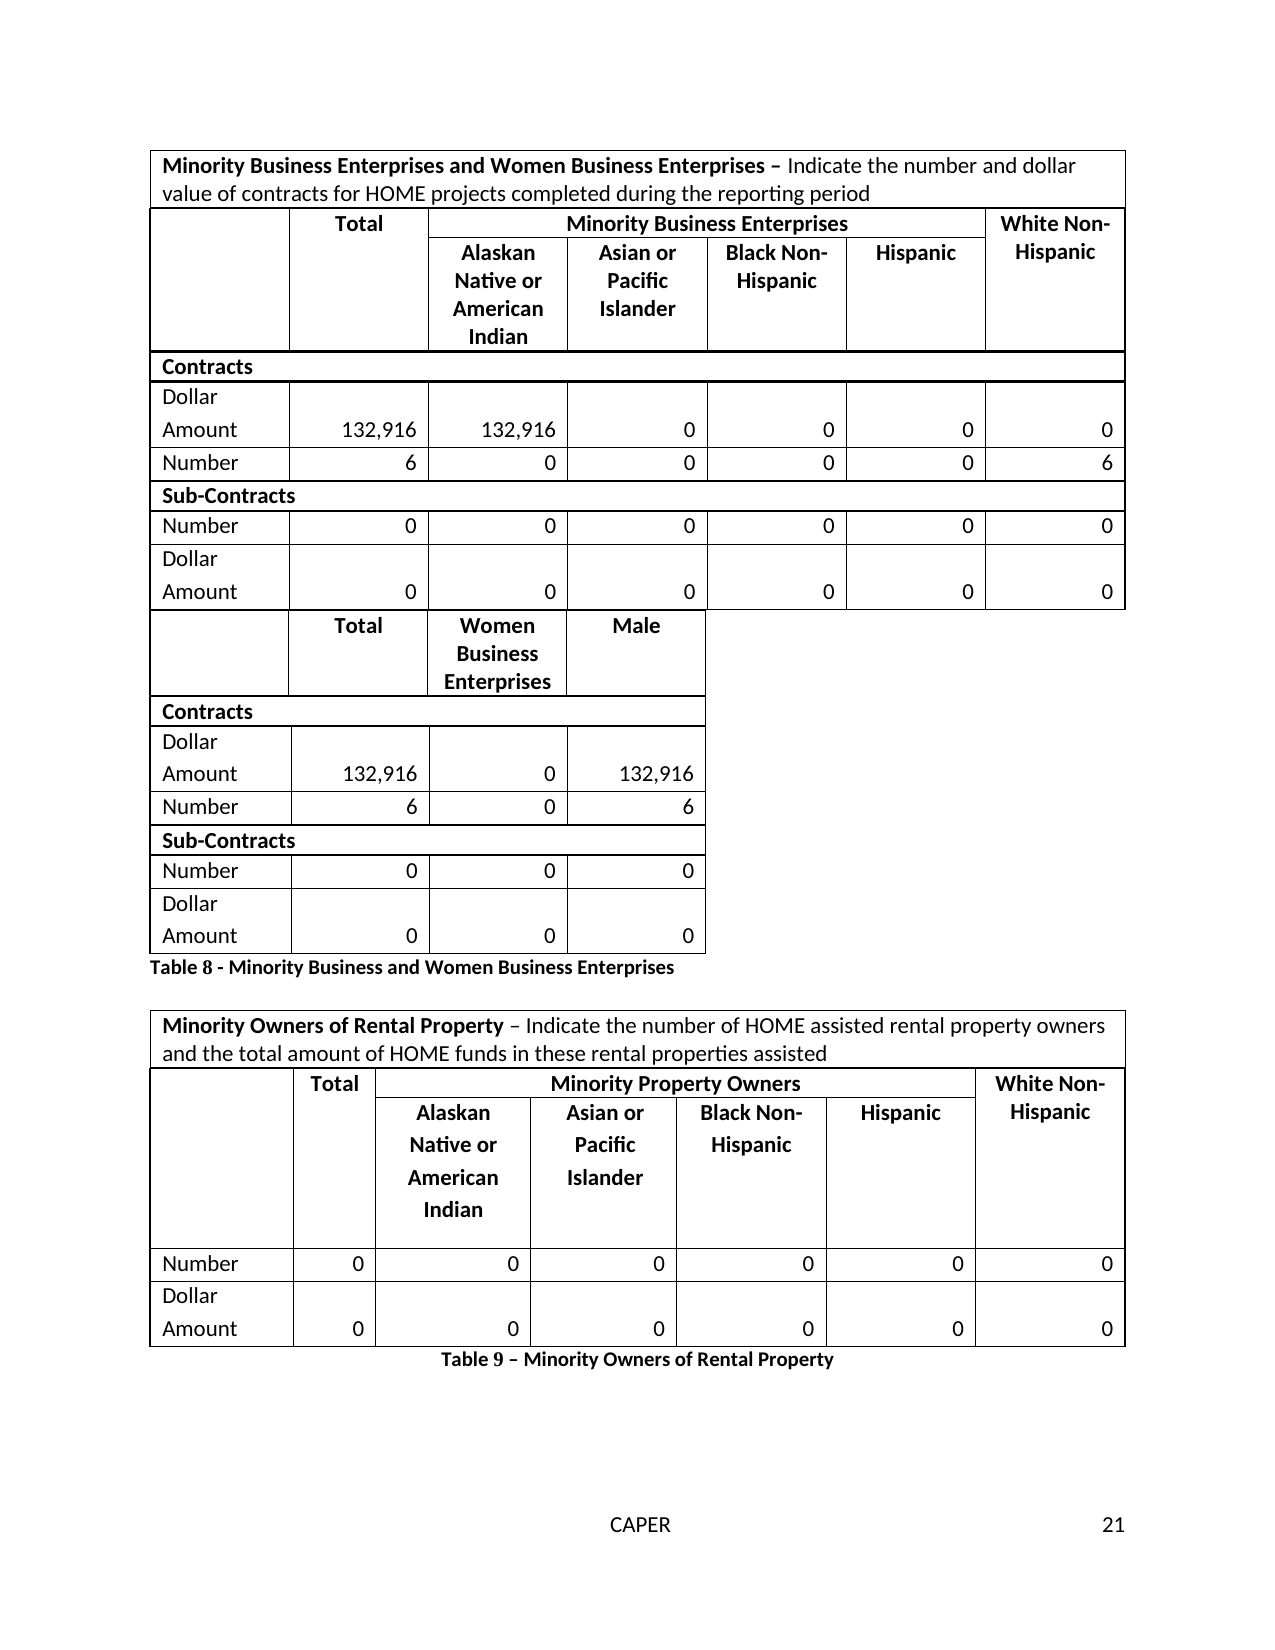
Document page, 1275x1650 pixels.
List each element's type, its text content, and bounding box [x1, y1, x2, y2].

table_cell 0 [568, 545, 707, 609]
table_cell 0 [429, 512, 567, 543]
table_header Sub-Contracts [151, 482, 1124, 509]
table_cell 0 [568, 383, 707, 447]
table_header Contracts [151, 353, 1124, 380]
table_cell 0 [847, 383, 985, 447]
table_cell 0 [531, 1249, 676, 1281]
table_cell 0 [827, 1282, 975, 1346]
table_cell 0 [708, 448, 846, 479]
table_header Minority Property Owners [376, 1069, 975, 1097]
table_cell Alaskan Native or American Indian [376, 1098, 530, 1248]
table_cell 0 [708, 383, 846, 447]
table_cell Dollar Amount [151, 889, 291, 953]
table_cell 0 [430, 889, 567, 953]
table_cell 0 [429, 545, 567, 609]
table_header Minority Owners of Rental Property – Indicate the number of HOME assisted rental property owners and the total amount of HOME funds in these rental properties assisted [151, 1011, 1125, 1067]
table_cell 132,916 [429, 383, 567, 447]
table_header Total [289, 611, 427, 695]
table_cell Hispanic [827, 1098, 975, 1248]
table_cell 0 [708, 545, 846, 609]
table_header Total [294, 1069, 375, 1248]
table_cell 0 [376, 1249, 530, 1281]
table_cell Number [151, 1249, 293, 1281]
table_header [151, 611, 288, 695]
table_cell Number [151, 448, 289, 479]
table_cell Number [151, 792, 291, 824]
table_cell Black Non-Hispanic [677, 1098, 826, 1248]
table_cell 0 [376, 1282, 530, 1346]
table_cell 6 [290, 448, 428, 479]
table_cell 0 [568, 512, 707, 543]
table_cell 6 [986, 448, 1124, 479]
table_header Contracts [151, 697, 705, 725]
table_header Minority Business Enterprises [429, 209, 985, 237]
table_cell Asian or Pacific Islander [531, 1098, 676, 1248]
table_cell 0 [847, 448, 985, 479]
table_cell 0 [292, 889, 429, 953]
table_header Male [567, 611, 705, 695]
table_cell 0 [429, 448, 567, 479]
table_cell Hispanic [847, 238, 985, 350]
table_cell 0 [677, 1249, 826, 1281]
table_cell 0 [531, 1282, 676, 1346]
table_header White Non-Hispanic [986, 209, 1124, 350]
table_cell 0 [430, 856, 567, 888]
table_cell 0 [708, 512, 846, 543]
table_cell 0 [986, 545, 1124, 609]
table_cell 0 [430, 727, 567, 791]
table_header [151, 209, 289, 350]
text Table 9 – Minority Owners of Rental Property [150, 1347, 1125, 1372]
table_cell Asian or Pacific Islander [568, 238, 707, 350]
table_cell 132,916 [290, 383, 428, 447]
table_cell 0 [976, 1282, 1124, 1346]
table_cell Dollar Amount [151, 727, 291, 791]
table_header Women Business Enterprises [428, 611, 566, 695]
table_cell 0 [677, 1282, 826, 1346]
table_header Total [290, 209, 428, 350]
table_cell 0 [290, 512, 428, 543]
table_header White Non-Hispanic [976, 1069, 1124, 1248]
table_cell 0 [568, 856, 705, 888]
table_cell 0 [294, 1282, 375, 1346]
table_cell 0 [986, 383, 1124, 447]
table_cell 0 [568, 889, 705, 953]
table_cell 132,916 [568, 727, 705, 791]
table_cell Black Non-Hispanic [708, 238, 846, 350]
table_cell 0 [976, 1249, 1124, 1281]
table_cell Alaskan Native or American Indian [429, 238, 567, 350]
text Table 8 - Minority Business and Women Business Enterprises [150, 954, 1125, 979]
table_cell 0 [430, 792, 567, 824]
table_cell 0 [568, 448, 707, 479]
table_header Sub-Contracts [151, 826, 705, 854]
table_cell Dollar Amount [151, 383, 289, 447]
table_header [151, 1069, 293, 1248]
table_cell 6 [292, 792, 429, 824]
table_cell 0 [292, 856, 429, 888]
table_cell Number [151, 856, 291, 888]
table_header Minority Business Enterprises and Women Business Enterprises – Indicate the number and dollar value of contracts for HOME projects completed during the reporting period [151, 151, 1125, 207]
table_cell 132,916 [292, 727, 429, 791]
table_cell 0 [294, 1249, 375, 1281]
table_cell 6 [568, 792, 705, 824]
table_cell 0 [986, 512, 1124, 543]
table_cell Dollar Amount [151, 1282, 293, 1346]
table_cell 0 [290, 545, 428, 609]
table_cell 0 [827, 1249, 975, 1281]
table_cell 0 [847, 512, 985, 543]
table_cell 0 [847, 545, 985, 609]
table_cell Dollar Amount [151, 545, 289, 609]
table_cell Number [151, 512, 289, 543]
